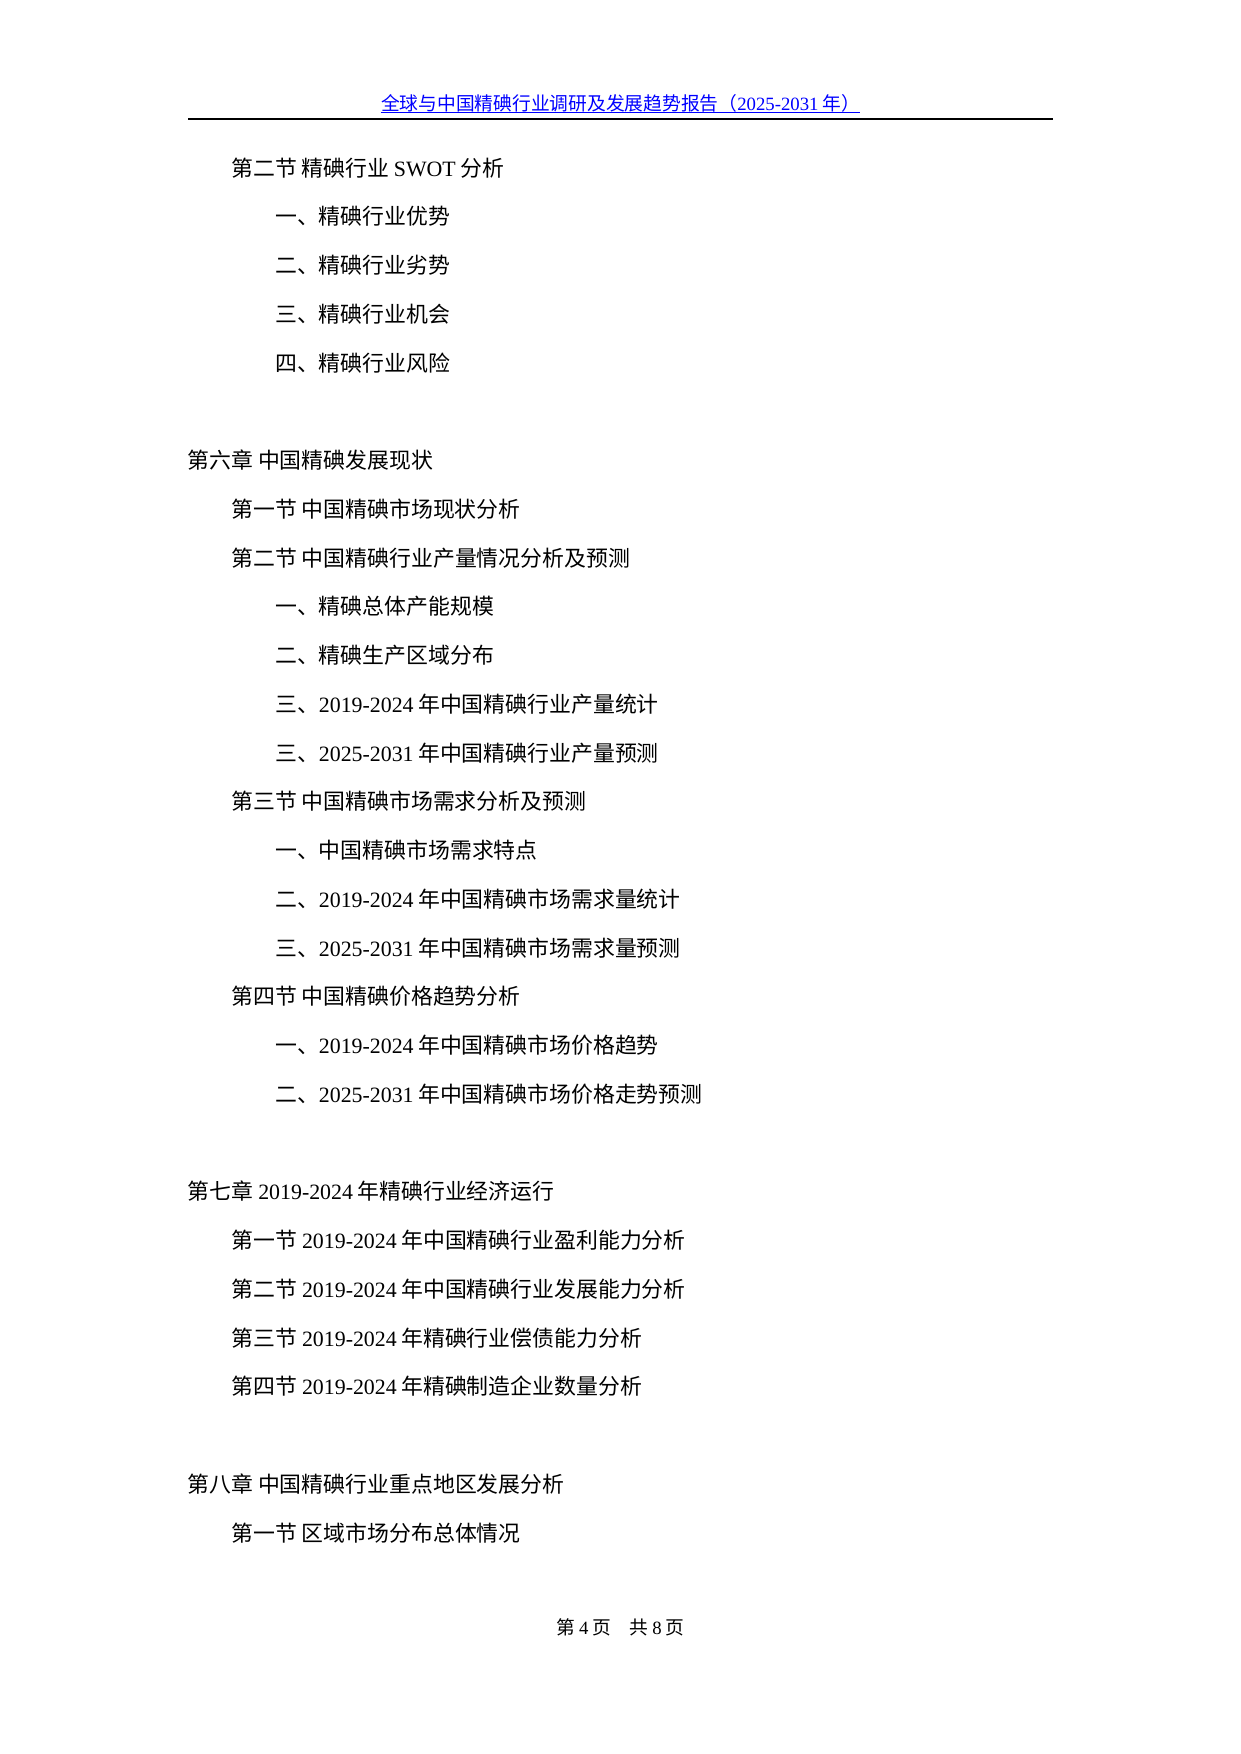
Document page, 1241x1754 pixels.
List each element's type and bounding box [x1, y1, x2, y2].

text [187, 150, 1053, 1548]
